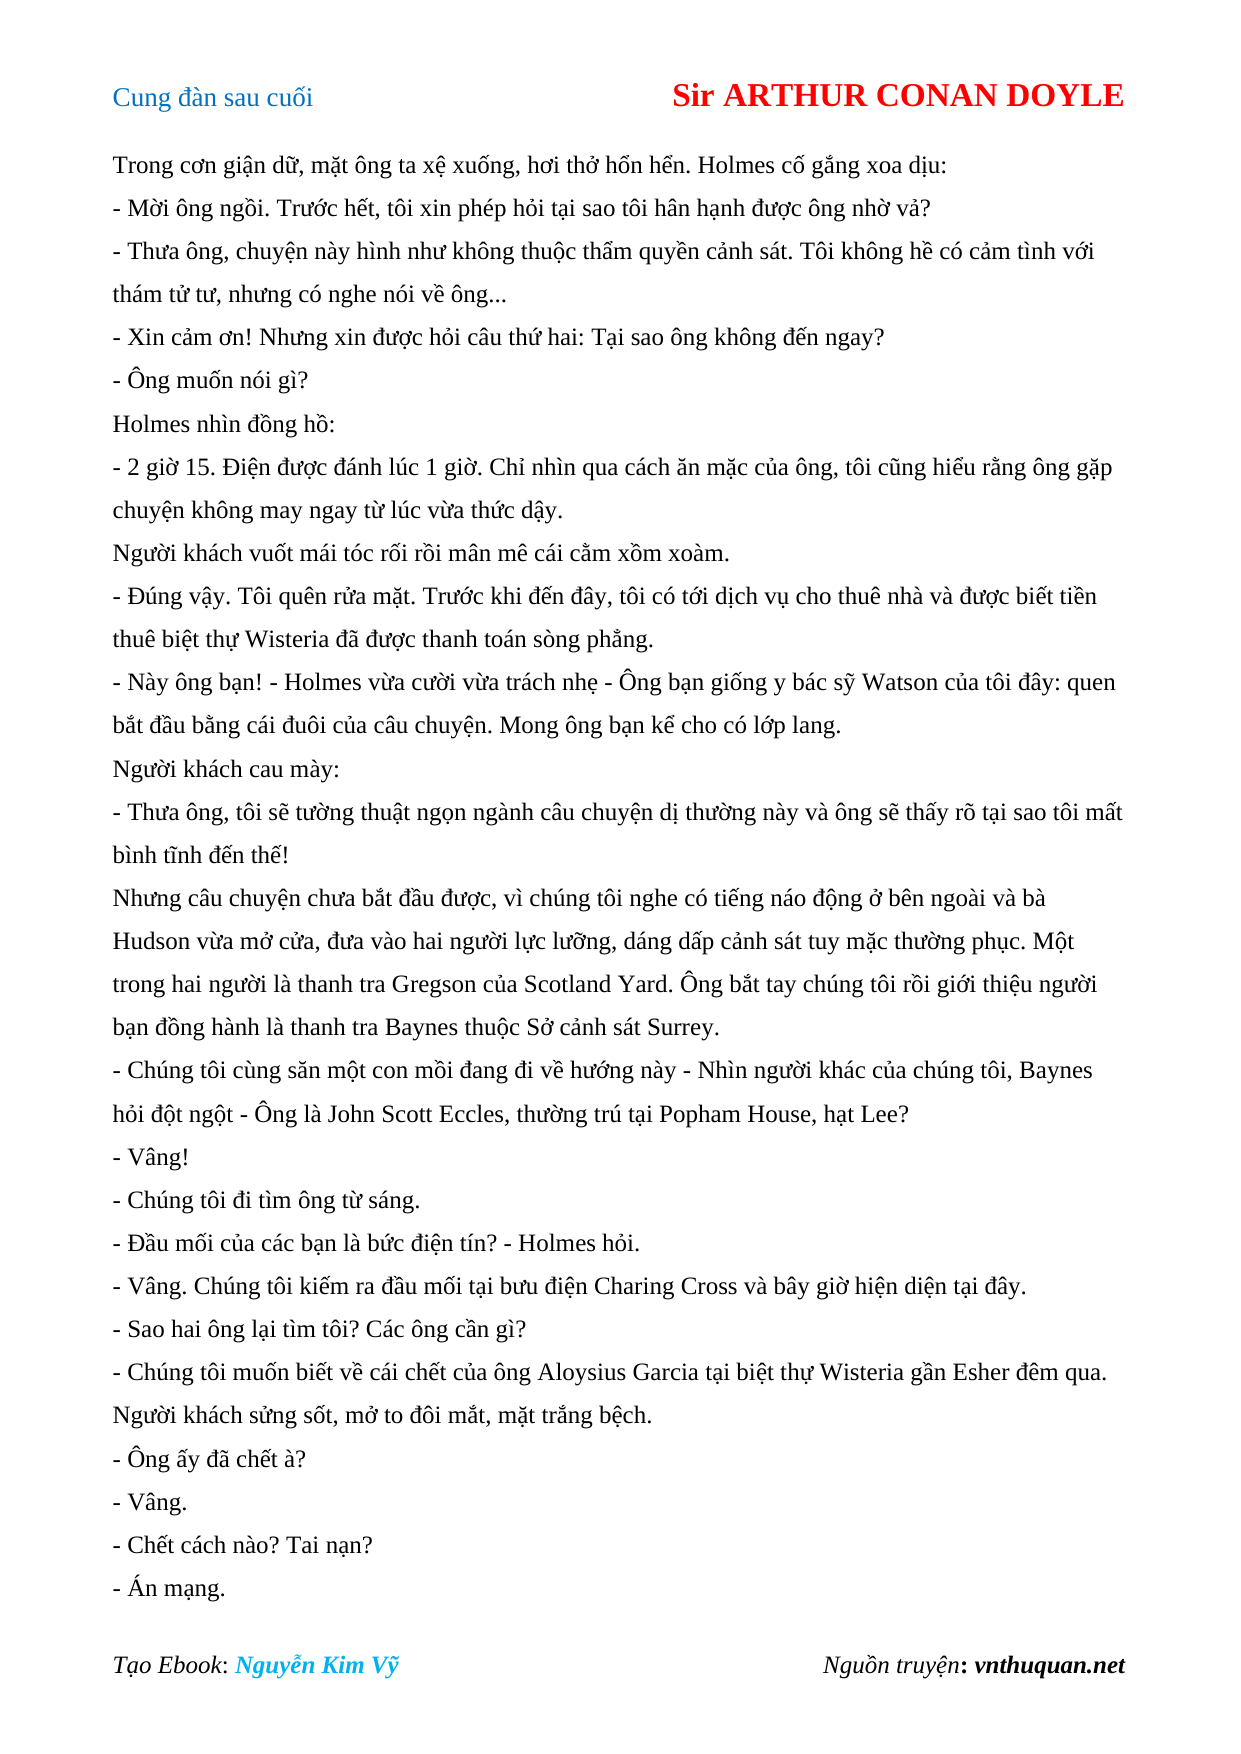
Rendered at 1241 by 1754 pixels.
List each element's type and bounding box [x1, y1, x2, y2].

text [112, 150, 1128, 1602]
